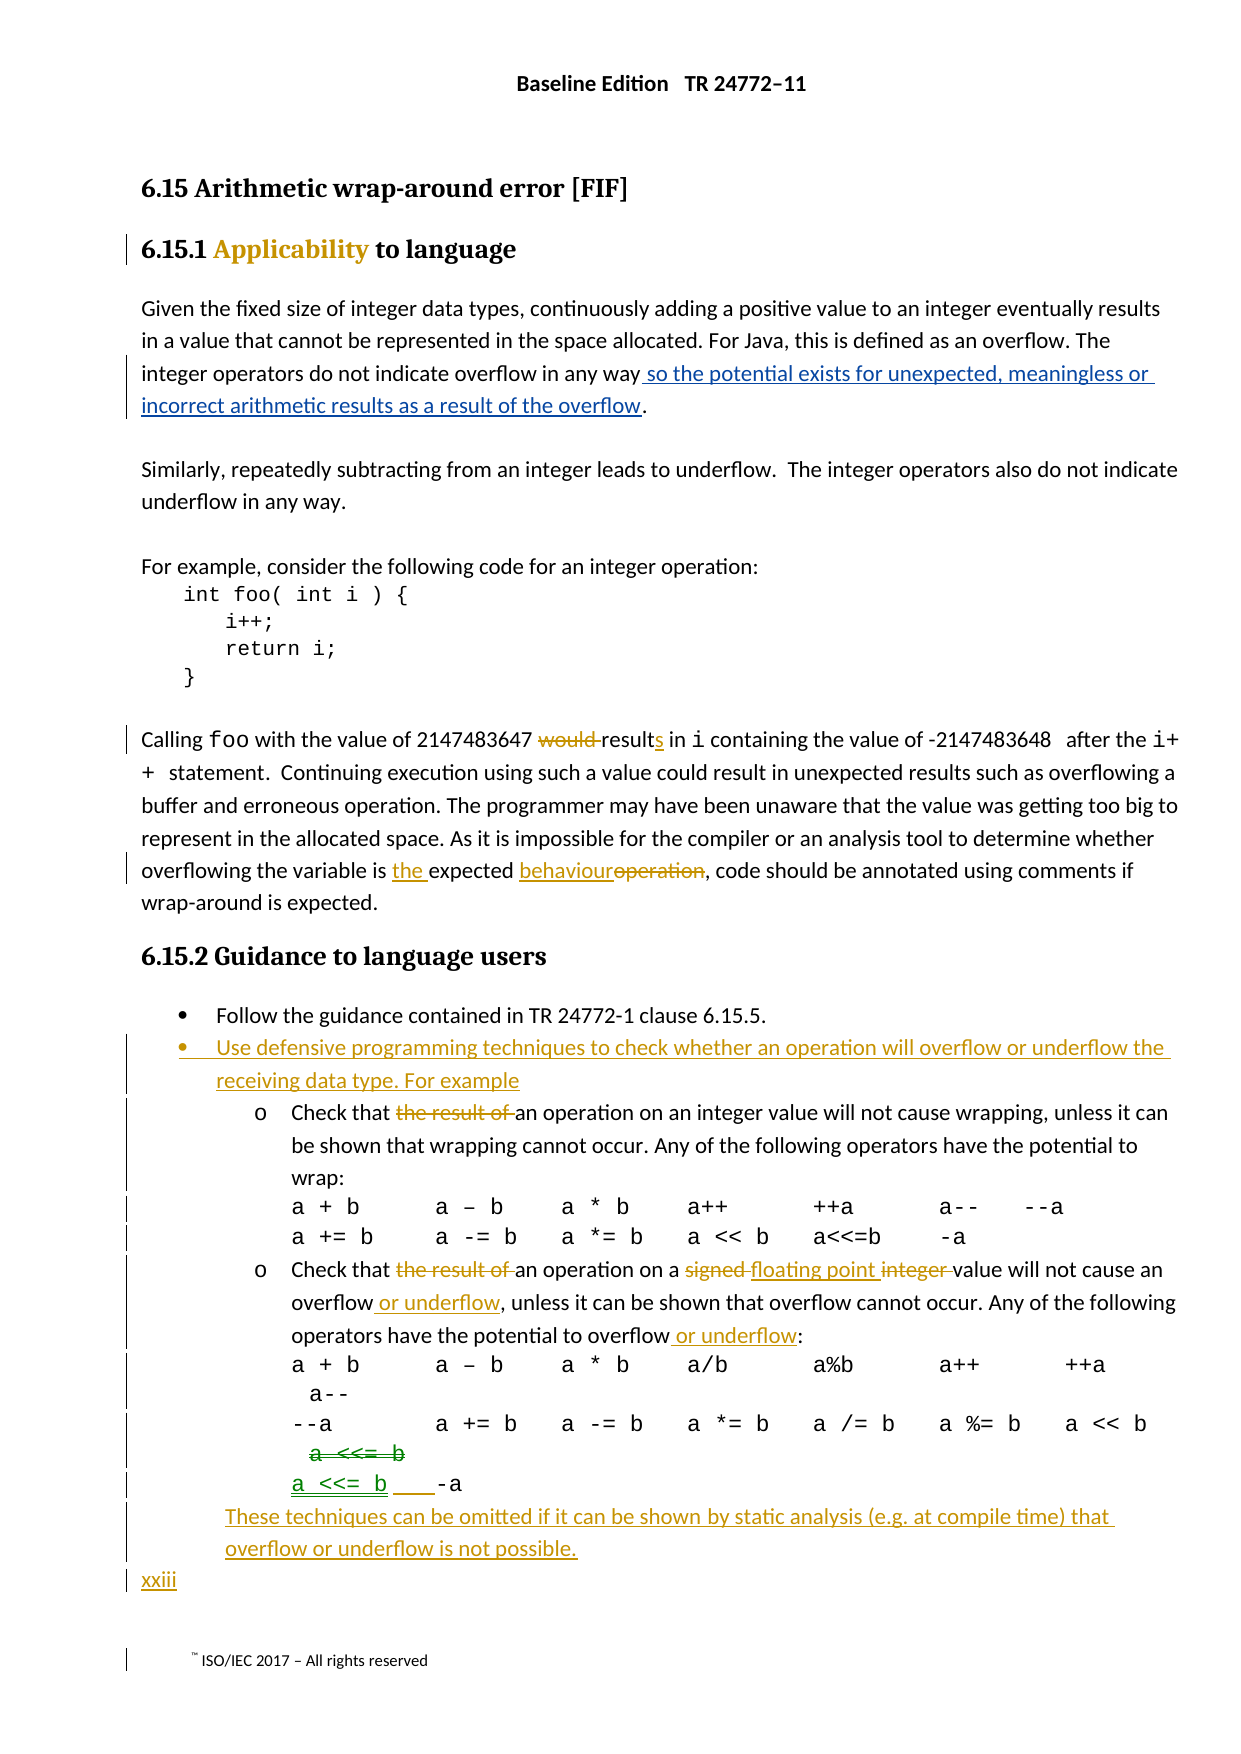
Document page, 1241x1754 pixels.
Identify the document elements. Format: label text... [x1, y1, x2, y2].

list Check that an operation on an integer value will not cause wrapping, unless it can be shown that wrapping cannot occur. Any of the following operators have the potential to wrap: [253, 1098, 1182, 1191]
list Follow the guidance contained in TR 24772-1 clause 6.15.5. [178, 1001, 1182, 1029]
text } [141, 666, 1182, 689]
subtitle 6.15.2 Guidance to language users [141, 941, 1182, 972]
text --a a += b a -= b a *= b a /= b a %= b a << b [291, 1412, 1182, 1468]
text Similarly, repeatedly subtracting from an integer leads to underflow. The integer operators also do not indicate underflow in any way. [141, 455, 1182, 516]
subtitle 6.15.1 Applicability to language [141, 234, 1182, 265]
text a += b a -= b a *= b a << b a<<=b -a [291, 1225, 1182, 1251]
subtitle 6.15 Arithmetic wrap-around error [FIF] [141, 173, 1182, 205]
text a + b a – b a * b a/b a%b a++ ++a a-- [291, 1353, 1182, 1409]
text Given the fixed size of integer data types, continuously adding a positive value to an integer eventually results in a value that cannot be represented in the space allocated. For Java, this is defined as an overflow. The integer operators do not indicate overflow in any way. [141, 294, 1182, 419]
text int foo( int i ) { [141, 584, 1182, 608]
list Check that an operation on a value will not cause an overflow, unless it can be shown that overflow cannot occur. Any of the following operators have the potential to overflow: [253, 1255, 1182, 1349]
text return i; [141, 638, 1182, 662]
text a + b a – b a * b a++ ++a a-- --a [291, 1196, 1182, 1222]
text Calling foo with the value of 2147483647 result in i containing the value of -2147483648 after the i++ statement. Continuing execution using such a value could result in unexpected results such as overflowing a buffer and erroneous operation. The programmer may have been unaware that the value was getting too big to represent in the allocated space. As it is impossible for the compiler or an analysis tool to determine whether overflowing the variable is expected , code should be annotated using comments if wrap-around is expected. [141, 725, 1182, 916]
text i++; [141, 611, 1182, 635]
text For example, consider the following code for an integer operation: [141, 552, 1182, 580]
text -a [291, 1472, 1182, 1498]
